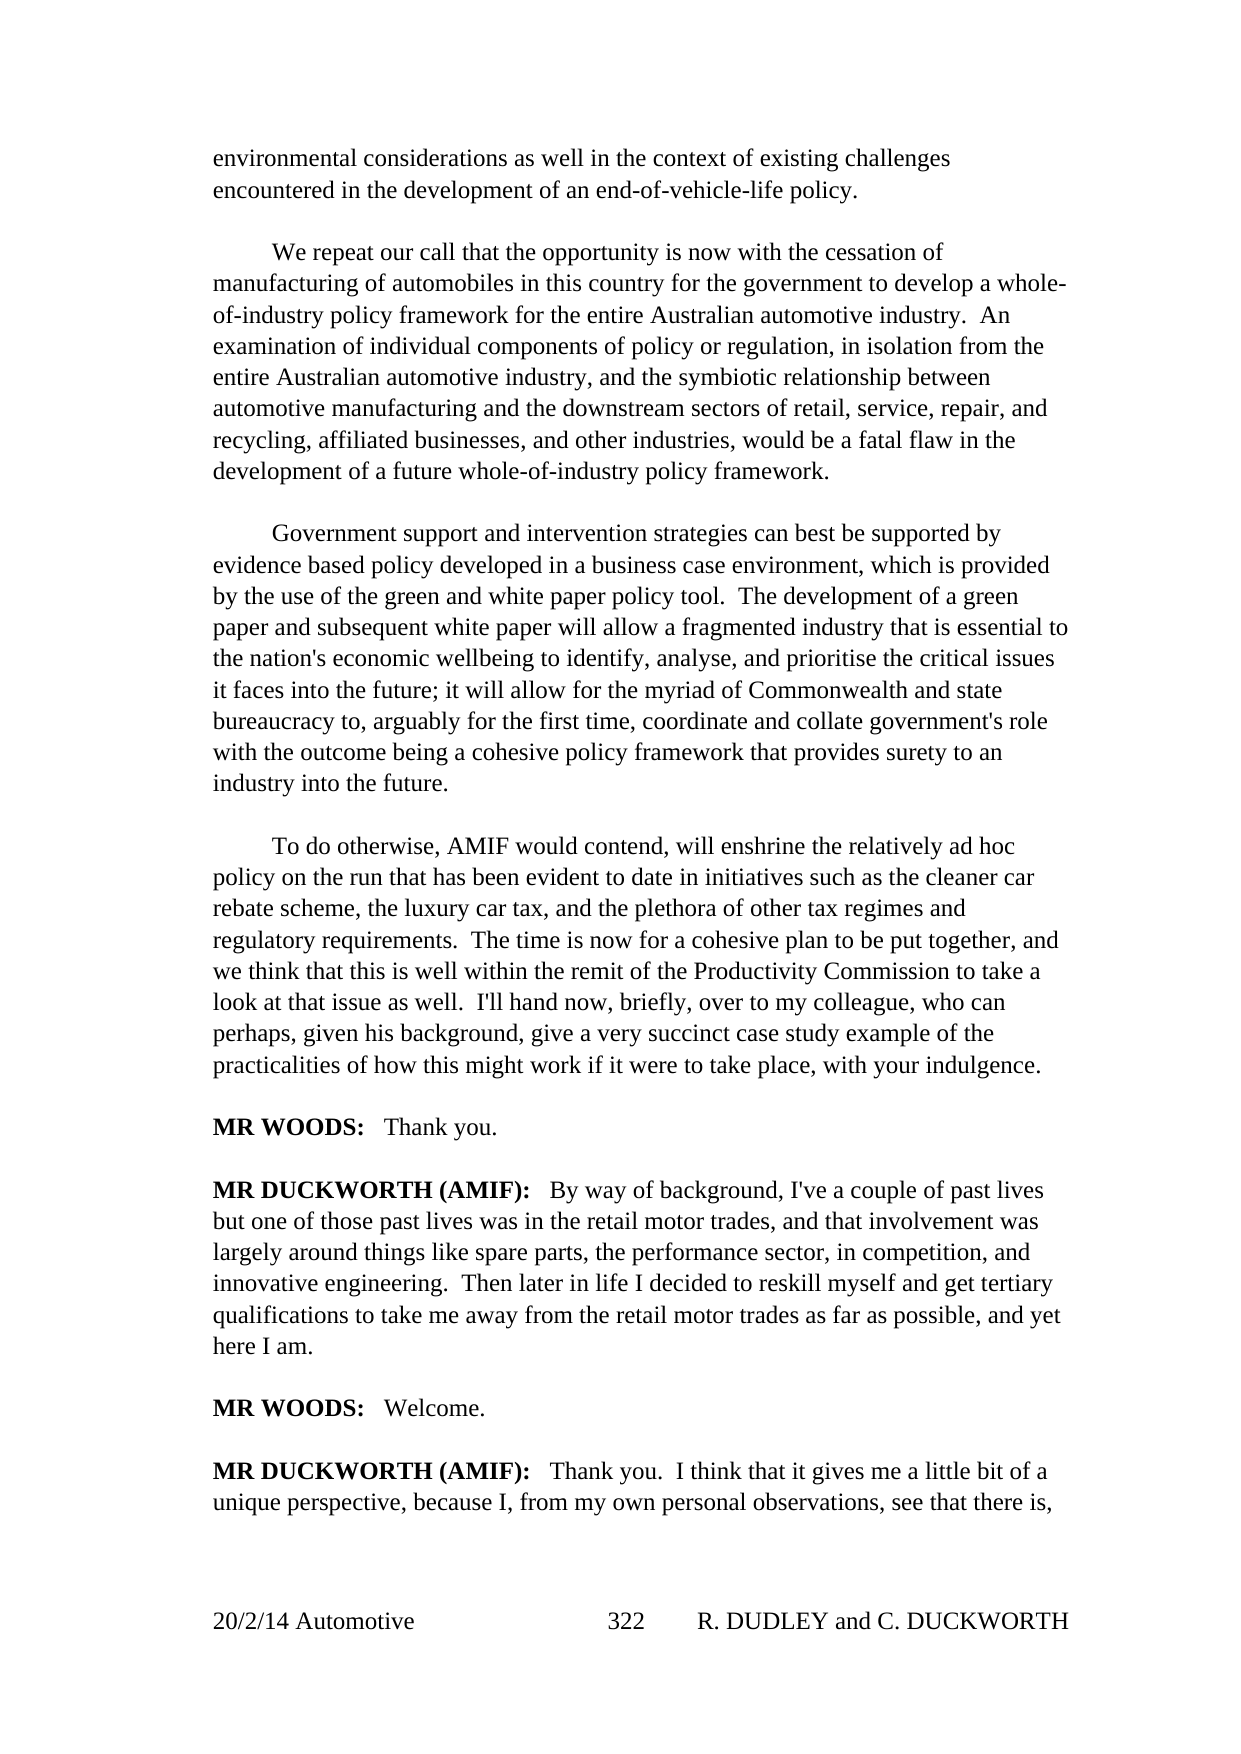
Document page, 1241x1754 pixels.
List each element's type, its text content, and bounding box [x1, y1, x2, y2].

text MR WOODS: Welcome. [213, 1392, 1069, 1423]
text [213, 142, 1069, 204]
text To do otherwise, AMIF would contend, will enshrine the relatively ad hoc policy on the run that has been evident to date in initiatives such as the cleaner car rebate scheme, the luxury car tax, and the plethora of other tax regimes and regulatory requirements. The time is now for a cohesive plan to be put together, and we think that this is well within the remit of the Productivity Commission to take a look at that issue as well. I'll hand now, briefly, over to my colleague, who can perhaps, given his background, give a very succinct case study example of the practicalities of how this might work if it were to take place, with your indulgence. [213, 829, 1069, 1079]
text We repeat our call that the opportunity is now with the cessation of manufacturing of automobiles in this country for the government to develop a whole-of-industry policy framework for the entire Australian automotive industry. An examination of individual components of policy or regulation, in isolation from the entire Australian automotive industry, and the symbiotic relationship between automotive manufacturing and the downstream sectors of retail, service, repair, and recycling, affiliated businesses, and other industries, would be a fatal flaw in the development of a future whole-of-industry policy framework. [213, 236, 1069, 486]
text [213, 1454, 1069, 1517]
text MR DUCKWORTH (AMIF): By way of background, I've a couple of past lives but one of those past lives was in the retail motor trades, and that involvement was largely around things like spare parts, the performance sector, in competition, and innovative engineering. Then later in life I decided to reskill myself and get tertiary qualifications to take me away from the retail motor trades as far as possible, and yet here I am. [213, 1173, 1069, 1361]
text MR WOODS: Thank you. [213, 1111, 1069, 1142]
text Government support and intervention strategies can best be supported by evidence based policy developed in a business case environment, which is provided by the use of the green and white paper policy tool. The development of a green paper and subsequent white paper will allow a fragmented industry that is essential to the nation's economic wellbeing to identify, analyse, and prioritise the critical issues it faces into the future; it will allow for the myriad of Commonwealth and state bureaucracy to, arguably for the first time, coordinate and collate government's role with the outcome being a cohesive policy framework that provides surety to an industry into the future. [213, 517, 1069, 798]
